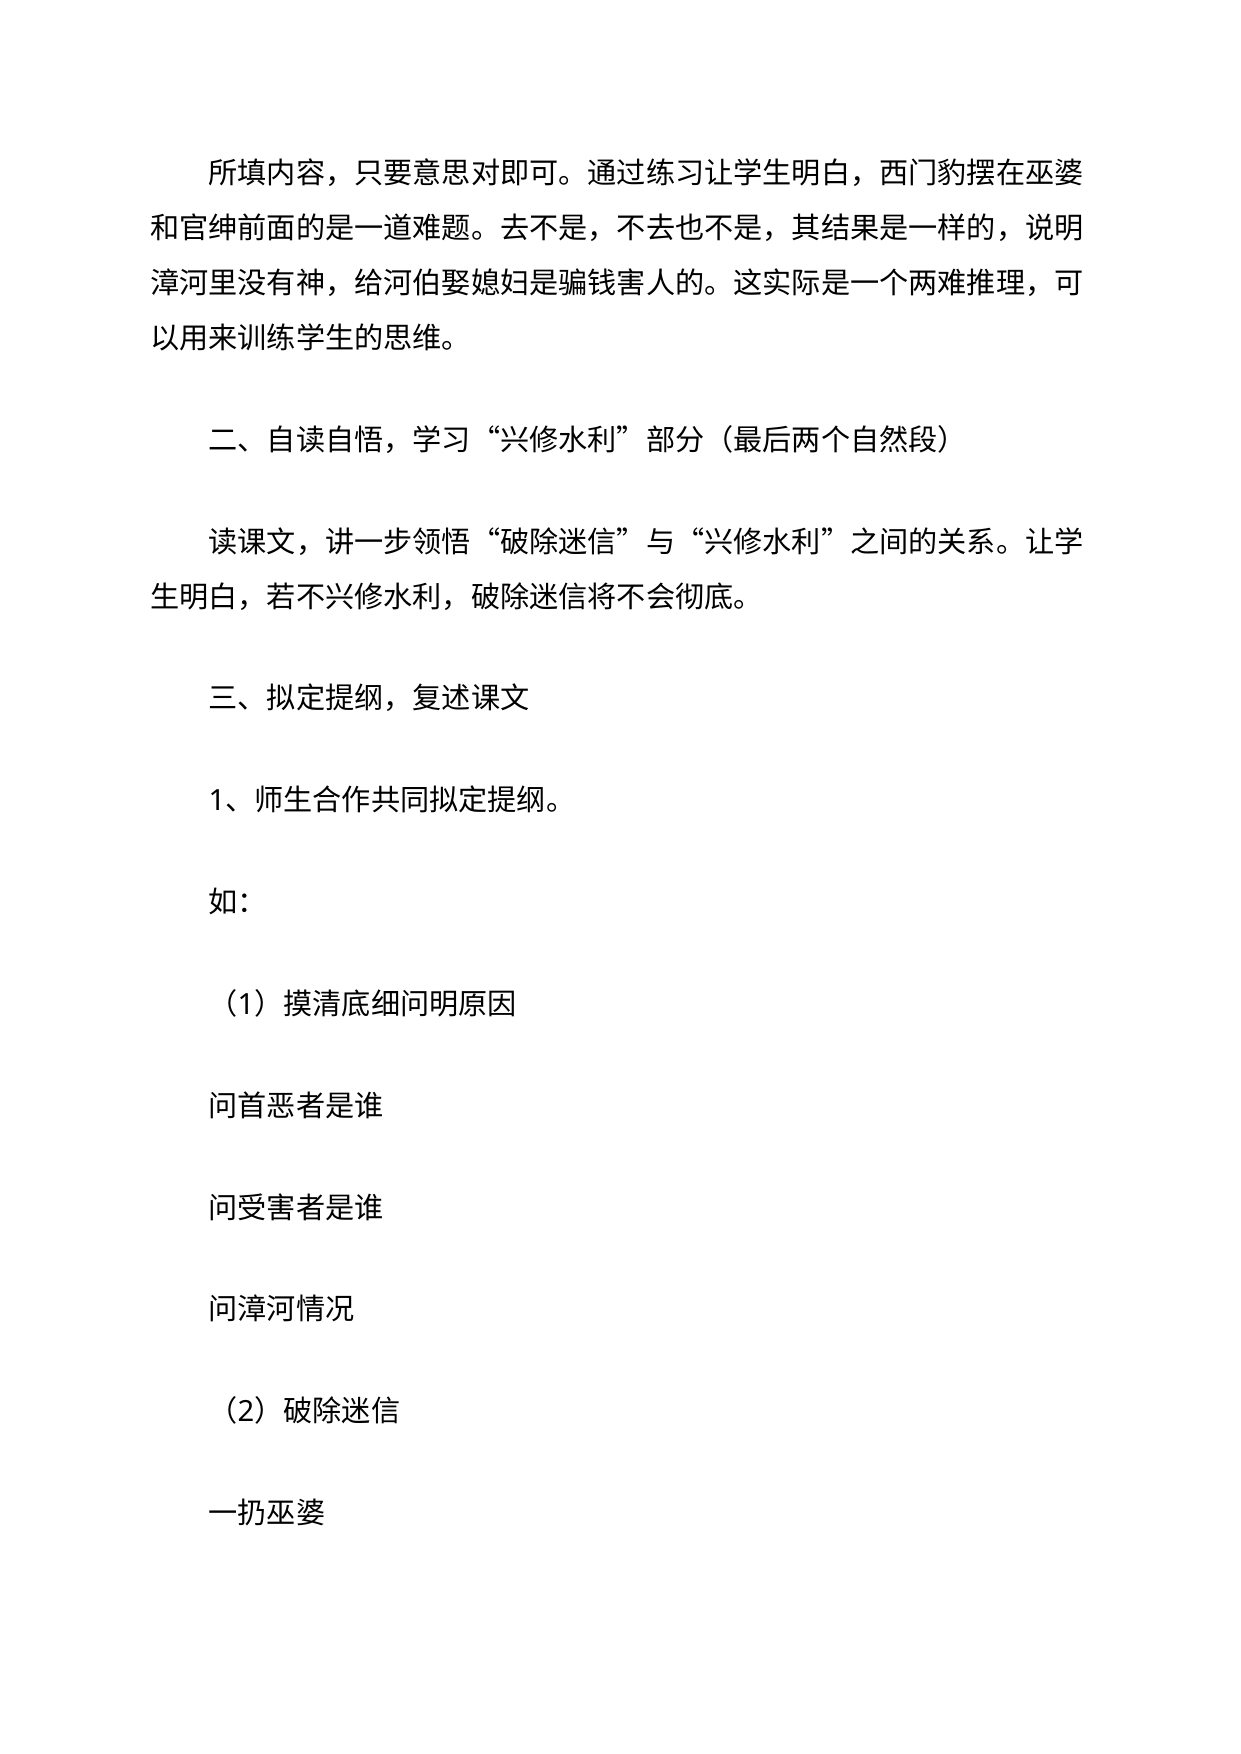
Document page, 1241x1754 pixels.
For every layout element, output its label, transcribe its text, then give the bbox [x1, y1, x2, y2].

text 问首恶者是谁 [150, 1082, 1090, 1125]
text 1、师生合作共同拟定提纲。 [150, 777, 1090, 819]
text 三、拟定提纲，复述课文 [150, 675, 1090, 717]
text 所填内容，只要意思对即可。通过练习让学生明白，西门豹摆在巫婆和官绅前面的是一道难题。去不是，不去也不是，其结果是一样的，说明漳河里没有神，给河伯娶媳妇是骗钱害人的。这实际是一个两难推理，可以用来训练学生的思维。 [150, 150, 1090, 357]
text （1）摸清底细问明原因 [150, 980, 1090, 1023]
text 问受害者是谁 [150, 1184, 1090, 1226]
text 二、自读自悟，学习“兴修水利”部分（最后两个自然段） [150, 416, 1090, 459]
text 问漳河情况 [150, 1286, 1090, 1328]
text （2）破除迷信 [150, 1388, 1090, 1430]
text 一扔巫婆 [150, 1490, 1090, 1532]
text 如： [150, 879, 1090, 921]
text 读课文，讲一步领悟“破除迷信”与“兴修水利”之间的关系。让学生明白，若不兴修水利，破除迷信将不会彻底。 [150, 518, 1090, 615]
